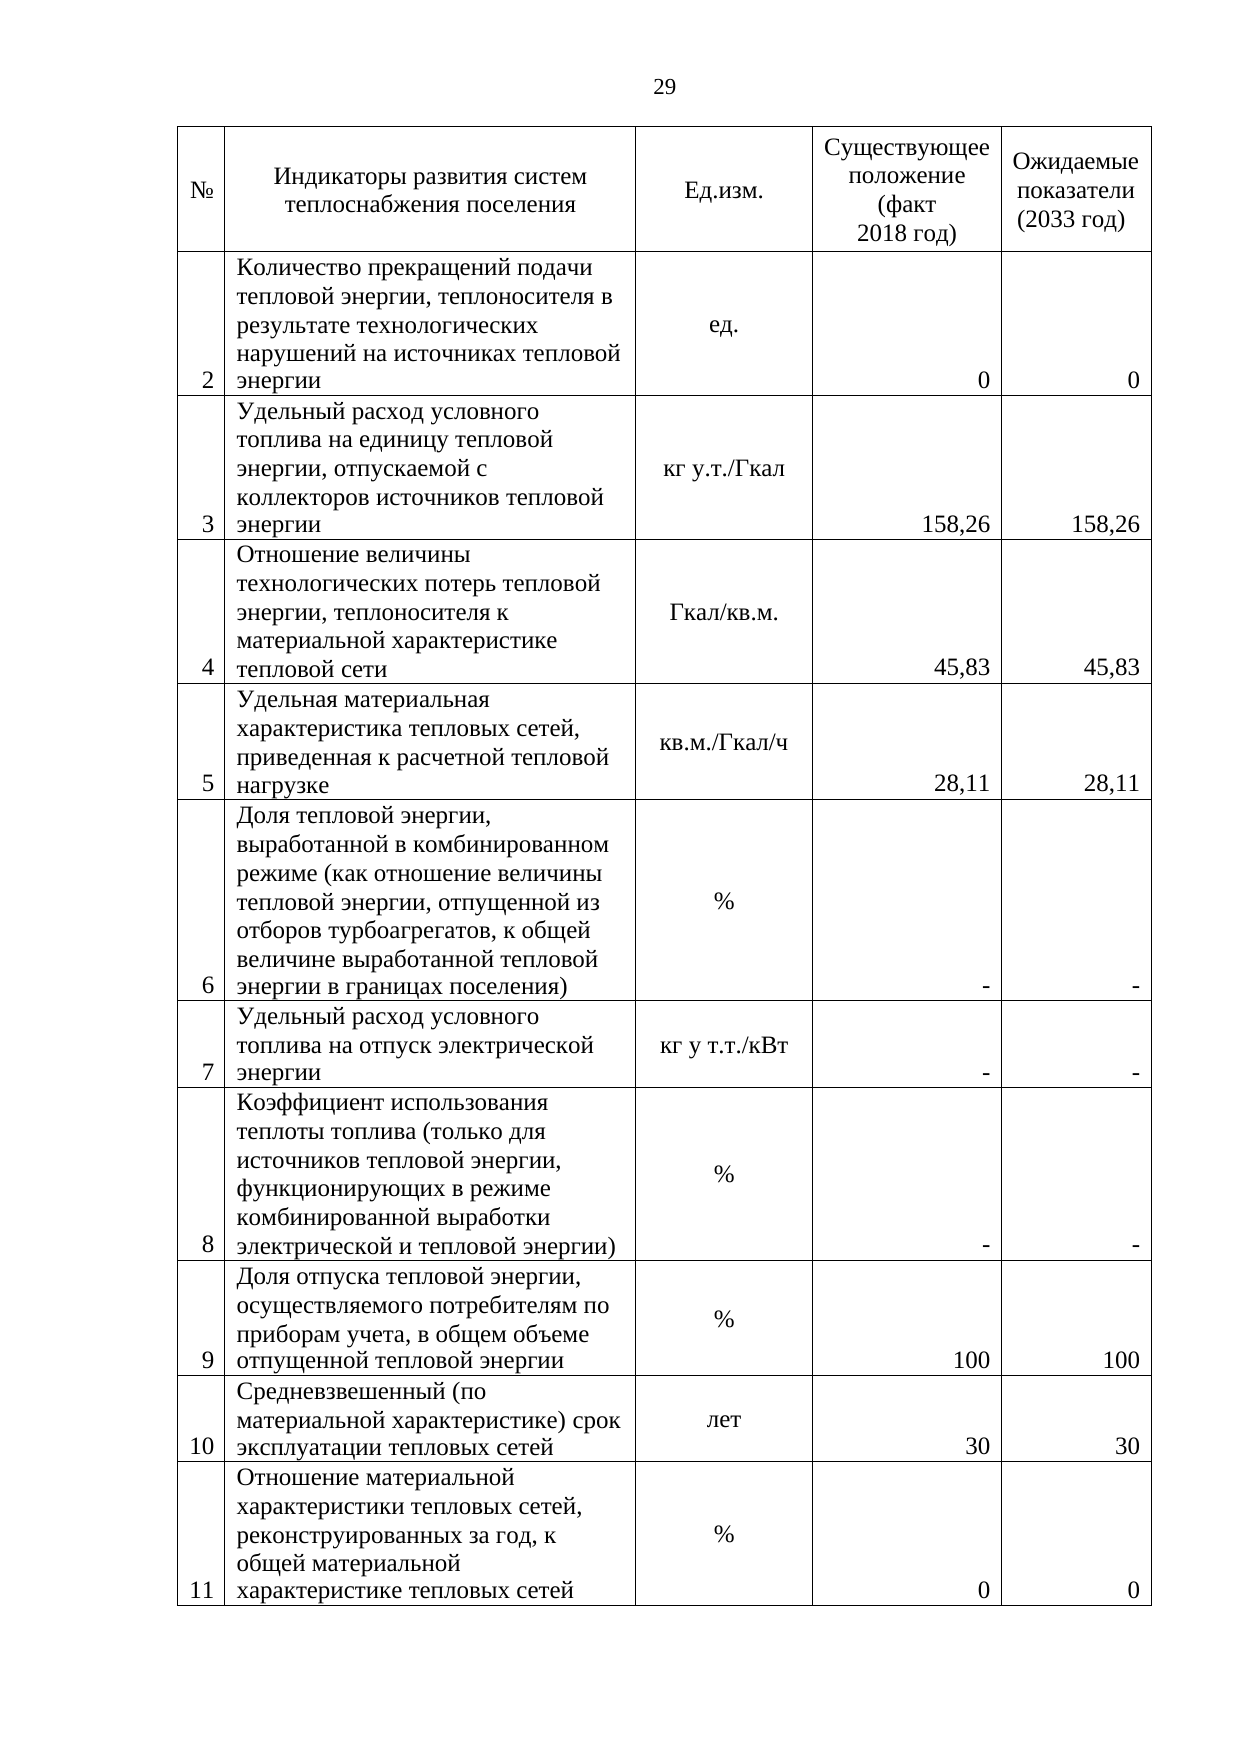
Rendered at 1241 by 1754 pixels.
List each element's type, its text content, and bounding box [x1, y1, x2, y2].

table_cell 4 [178, 540, 224, 683]
table_cell 0 [1002, 252, 1151, 395]
table_cell % [636, 800, 812, 1000]
table_cell кг у.т./Гкал [636, 396, 812, 538]
table_header Ожидаемые показатели (2033 год) [1002, 127, 1151, 251]
table_cell 30 [813, 1376, 1001, 1461]
table_cell 2 [178, 252, 224, 395]
table_cell 7 [178, 1001, 224, 1087]
table_cell 10 [178, 1376, 224, 1461]
table_cell - [1002, 800, 1151, 1000]
table_cell - [1002, 1088, 1151, 1260]
table_header Ед.изм. [636, 127, 812, 251]
table_cell 45,83 [813, 540, 1001, 683]
table_cell Количество прекращений подачи тепловой энергии, теплоносителя в результате технологических нарушений на источниках тепловой энергии [225, 252, 635, 395]
table_cell 158,26 [1002, 396, 1151, 538]
table_cell Удельный расход условного топлива на отпуск электрической энергии [225, 1001, 635, 1087]
table_cell - [813, 1088, 1001, 1260]
table_cell % [636, 1261, 812, 1375]
table_cell % [636, 1088, 812, 1260]
table_cell ед. [636, 252, 812, 395]
table_cell 6 [178, 800, 224, 1000]
table_cell 45,83 [1002, 540, 1151, 683]
table_header № [178, 127, 224, 251]
table_cell 5 [178, 684, 224, 799]
table_cell 28,11 [813, 684, 1001, 799]
table_cell Отношение величины технологических потерь тепловой энергии, теплоносителя к материальной характеристике тепловой сети [225, 540, 635, 683]
table_cell - [1002, 1001, 1151, 1087]
table_cell Отношение материальной характеристики тепловых сетей, реконструированных за год, к общей материальной характеристике тепловых сетей [225, 1462, 635, 1605]
table_cell Гкал/кв.м. [636, 540, 812, 683]
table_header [225, 127, 635, 251]
table_header Существующее положение (факт 2018 год) [813, 127, 1001, 251]
table_cell Доля тепловой энергии, выработанной в комбинированном режиме (как отношение величины тепловой энергии, отпущенной из отборов турбоагрегатов, к общей величине выработанной тепловой энергии в границах поселения) [225, 800, 635, 1000]
table_cell 30 [1002, 1376, 1151, 1461]
table_cell - [813, 800, 1001, 1000]
table_cell 100 [813, 1261, 1001, 1375]
table_cell 11 [178, 1462, 224, 1605]
table_cell - [813, 1001, 1001, 1087]
table_cell 0 [813, 1462, 1001, 1605]
table_cell 0 [813, 252, 1001, 395]
table_cell кг у т.т./кВт [636, 1001, 812, 1087]
table_cell Средневзвешенный (по материальной характеристике) срок эксплуатации тепловых сетей [225, 1376, 635, 1461]
table_cell Коэффициент использования теплоты топлива (только для источников тепловой энергии, функционирующих в режиме комбинированной выработки электрической и тепловой энергии) [225, 1088, 635, 1260]
table_cell 100 [1002, 1261, 1151, 1375]
table_cell 8 [178, 1088, 224, 1260]
table_cell 9 [178, 1261, 224, 1375]
table_cell 0 [1002, 1462, 1151, 1605]
table_cell Удельная материальная характеристика тепловых сетей, приведенная к расчетной тепловой нагрузке [225, 684, 635, 799]
table_cell Удельный расход условного топлива на единицу тепловой энергии, отпускаемой с коллекторов источников тепловой энергии [225, 396, 635, 538]
table_cell лет [636, 1376, 812, 1461]
table_cell 158,26 [813, 396, 1001, 538]
table_cell 3 [178, 396, 224, 538]
table_cell Доля отпуска тепловой энергии, осуществляемого потребителям по приборам учета, в общем объеме отпущенной тепловой энергии [225, 1261, 635, 1375]
table_cell % [636, 1462, 812, 1605]
table_cell кв.м./Гкал/ч [636, 684, 812, 799]
table_cell 28,11 [1002, 684, 1151, 799]
